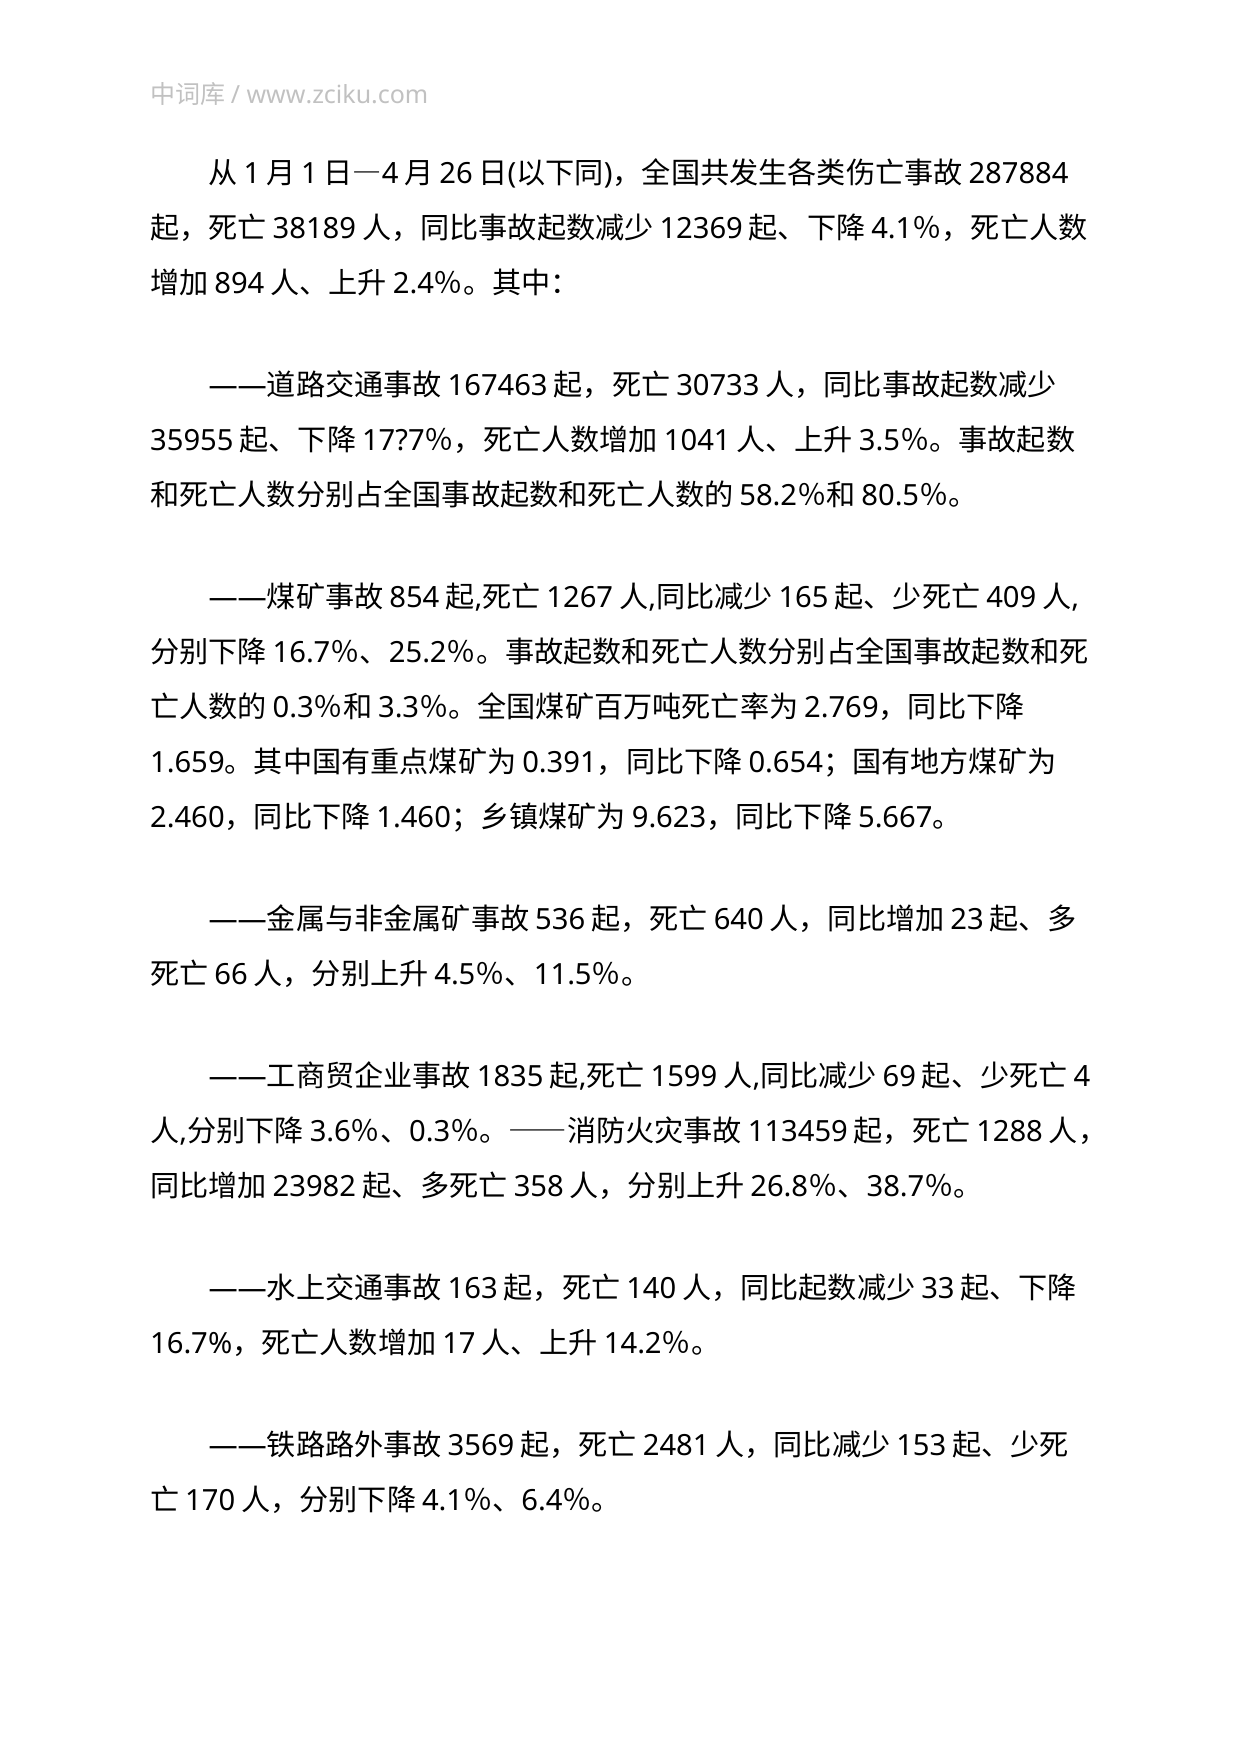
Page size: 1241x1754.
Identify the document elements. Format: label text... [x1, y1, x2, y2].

text ——煤矿事故854起,死亡1267人,同比减少165起、少死亡409人,分别下降16.7％、25.2％。事故起数和死亡人数分别占全国事故起数和死亡人数的0.3％和3.3％。全国煤矿百万吨死亡率为2.769，同比下降1.659。其中国有重点煤矿为0.391，同比下降0.654；国有地方煤矿为2.460，同比下降1.460；乡镇煤矿为9.623，同比下降5.667。 [150, 574, 1090, 836]
text ——铁路路外事故3569起，死亡2481人，同比减少153起、少死亡170人，分别下降4.1％、6.4％。 [150, 1422, 1090, 1519]
text ——道路交通事故167463起，死亡30733人，同比事故起数减少35955起、下降17?7％，死亡人数增加1041人、上升3.5％。事故起数和死亡人数分别占全国事故起数和死亡人数的58.2％和80.5％。 [150, 362, 1090, 514]
text ——水上交通事故163起，死亡140人，同比起数减少33起、下降16.7%，死亡人数增加17人、上升14.2％。 [150, 1265, 1090, 1362]
text 从1月1日—4月26日(以下同)，全国共发生各类伤亡事故287884起，死亡38189人，同比事故起数减少12369起、下降4.1％，死亡人数增加894人、上升2.4％。其中： [150, 150, 1090, 302]
text ——金属与非金属矿事故536起，死亡640人，同比增加23起、多死亡66人，分别上升4.5％、11.5％。 [150, 896, 1090, 993]
text ——工商贸企业事故1835起,死亡1599人,同比减少69起、少死亡4人,分别下降3.6％、0.3％。——消防火灾事故113459起，死亡1288人，同比增加23982起、多死亡358人，分别上升26.8％、38.7％。 [150, 1053, 1090, 1205]
